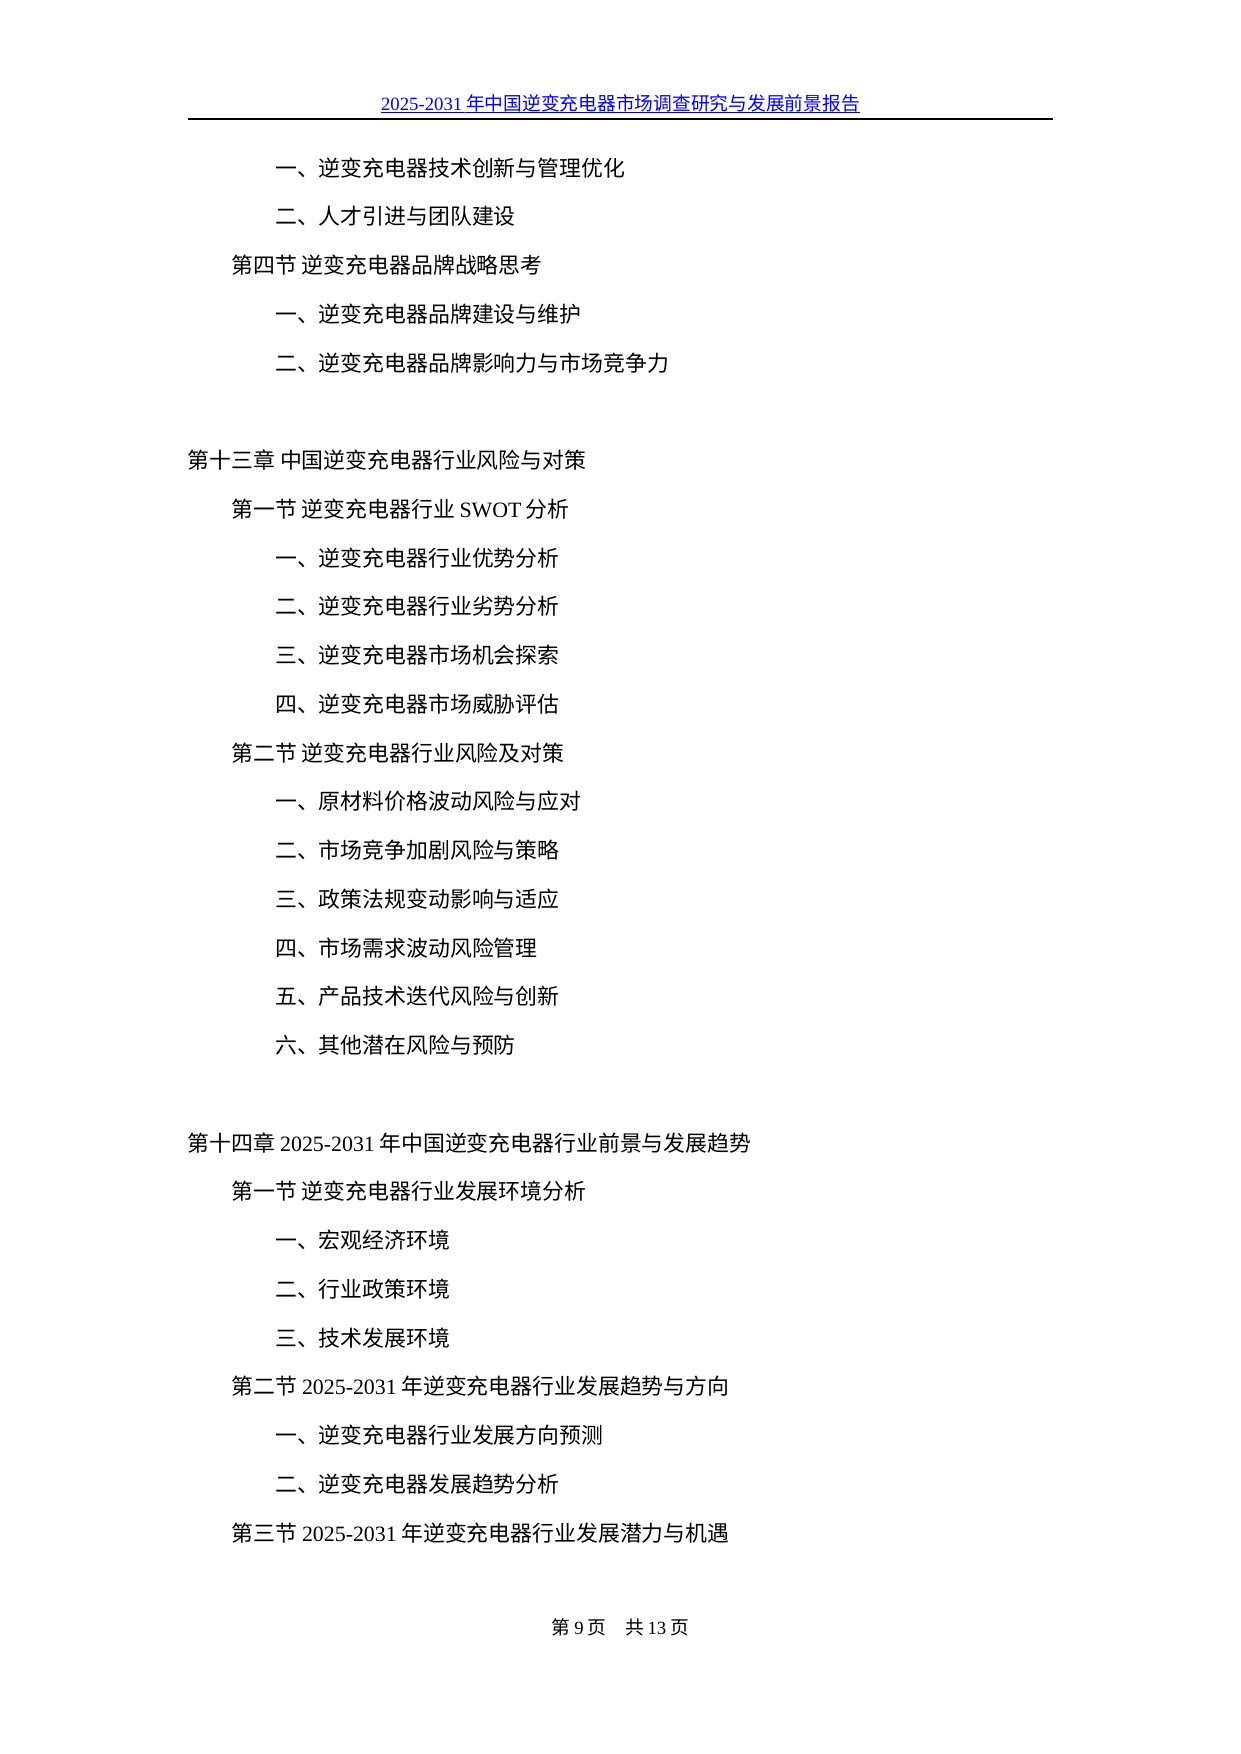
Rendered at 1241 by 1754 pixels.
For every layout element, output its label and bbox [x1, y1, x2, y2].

text [187, 150, 1053, 1548]
